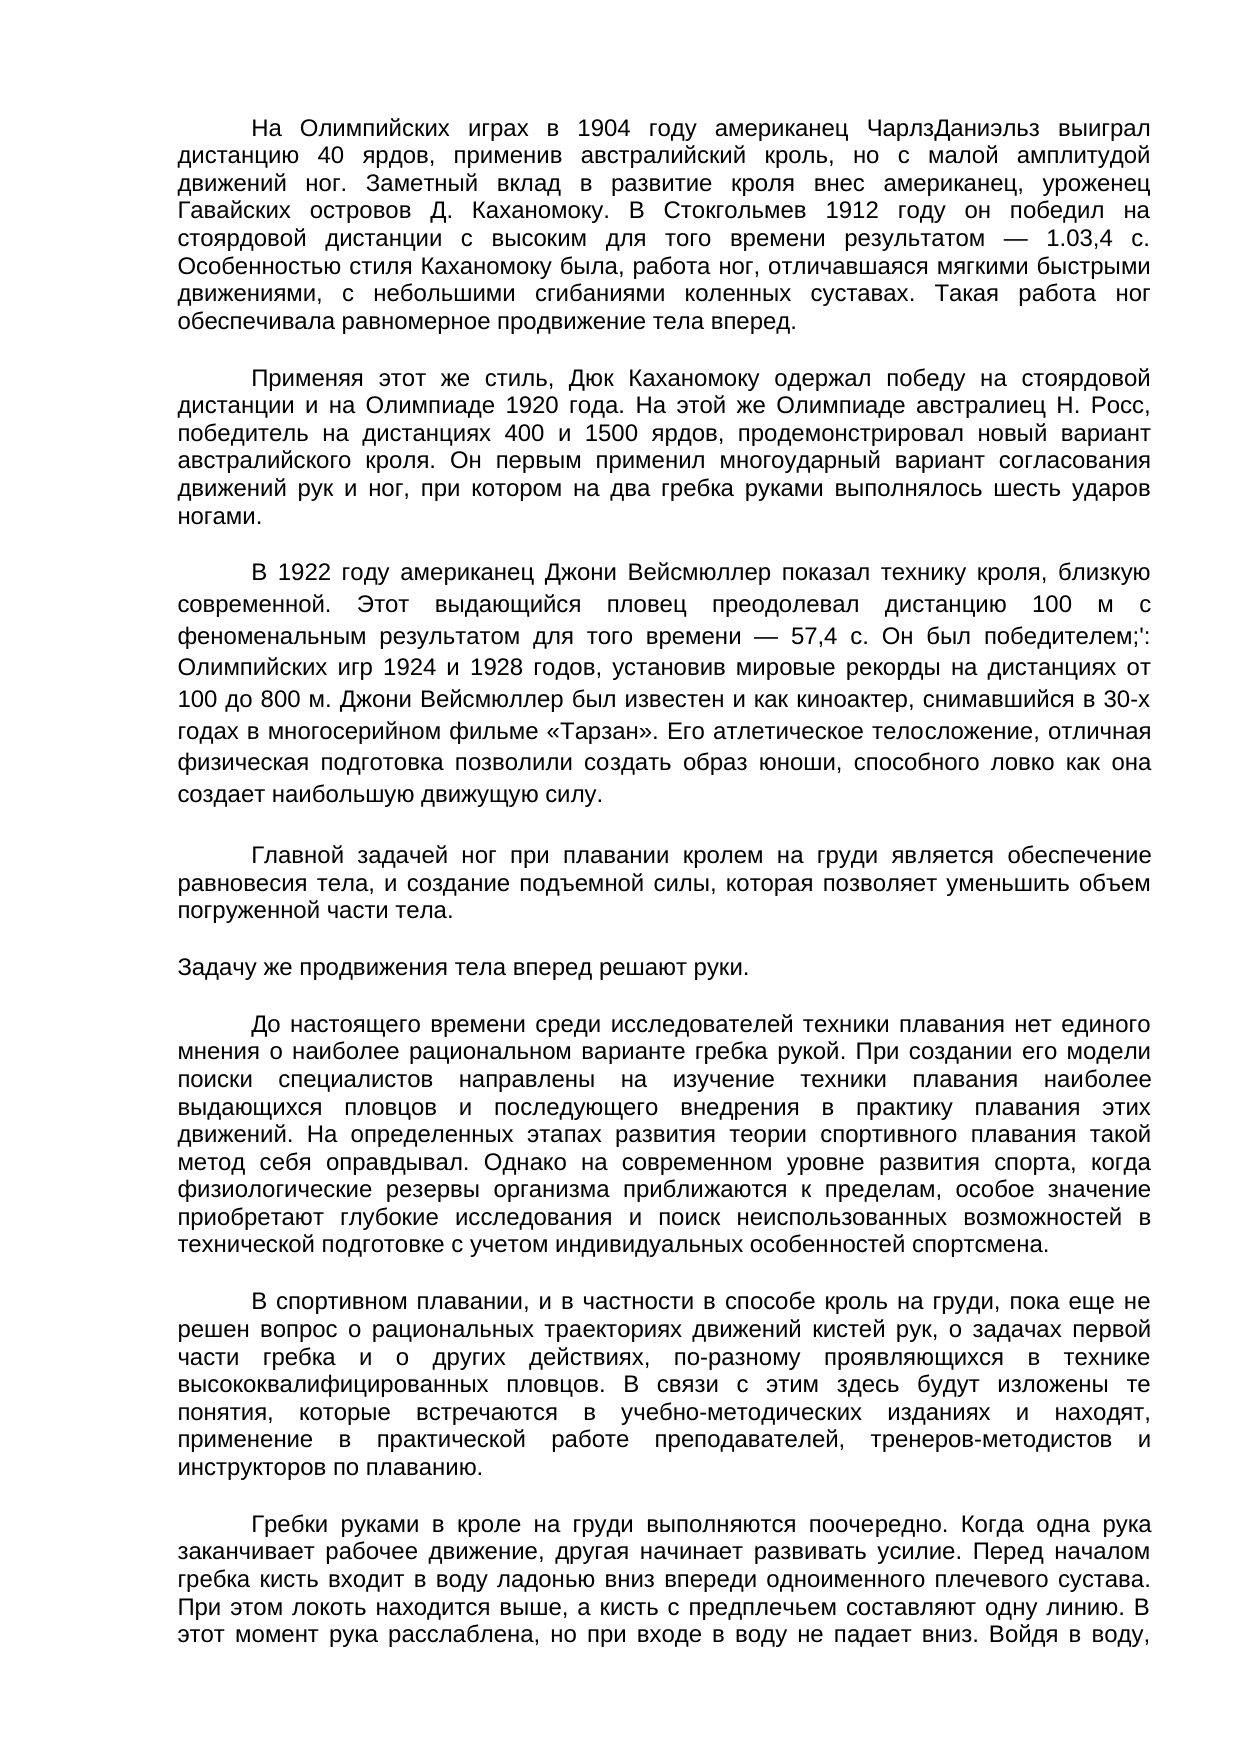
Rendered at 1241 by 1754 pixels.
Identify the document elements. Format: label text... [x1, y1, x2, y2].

text Применяя этот же стиль, Дюк Каханомоку одержал победу на стоярдовой дистанции и на Олимпиаде 1920 года. На этой же Олимпиаде австралиец Н. Росс, победитель на дистанциях 400 и 1500 ярдов, продемонстрировал новый вариант австралийского кроля. Он первым применил многоударный вариант согласования движений рук и ног, при котором на два гребка руками выполнялось шесть ударов ногами. [177, 363, 1152, 529]
text В спортивном плавании, и в частности в способе кроль на груди, пока еще не решен вопрос о рациональных траекториях движений кистей рук, о задачах первой части гребка и о других действиях, по-разному проявляющихся в технике высококвалифицированных пловцов. В связи с этим здесь будут изложены те понятия, которые встречаются в учебно-методических изданиях и находят, применение в практической работе преподавателей, тренеров-методистов и инструкторов по плаванию. [177, 1287, 1152, 1480]
text Задачу же продвижения тела вперед решают руки. [177, 953, 1152, 980]
text Главной задачей ног при плавании кролем на груди является обеспечение равновесия тела, и создание подъемной силы, которая позволяет уменьшить объем погруженной части тела. [177, 841, 1152, 924]
text До настоящего времени среди исследователей техники плавания нет единого мнения о наиболее рациональном варианте гребка рукой. При создании его модели поиски специалистов направлены на изучение техники плавания наиболее выдающихся пловцов и последующего внедрения в практику плавания этих движений. На определенных этапах развития теории спортивного плавания такой метод себя оправдывал. Однако на современном уровне развития спорта, когда физиологические резервы организма приближаются к пределам, особое значение приобретают глубокие исследования и поиск неиспользованных возможностей в технической подготовке с учетом индивидуальных особенностей спортсмена. [177, 1009, 1152, 1258]
text В 1922 году американец Джони Вейсмюллер показал технику кроля, близкую современной. Этот выдающийся пловец преодолевал дистанцию 100 м с феноменальным результатом для того времени — 57,4 с. Он был победителем;': Олимпийских игр 1924 и 1928 годов, установив мировые рекорды на дистанциях от 100 до 800 м. Джони Вейсмюллер был известен и как киноактер, снимавшийся в 30-х годах в многосерийном фильме «Тарзан». Его атлетическое телосложение, отличная физическая подготовка позволили создать образ юноши, способного ловко как она создает наибольшую движущую силу. [177, 558, 1152, 808]
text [177, 1509, 1152, 1648]
text На Олимпийских играх в 1904 году американец ЧарлзДаниэльз выиграл дистанцию 40 ярдов, применив австралийский кроль, но с малой амплитудой движений ног. Заметный вклад в развитие кроля внес американец, уроженец Гавайских островов Д. Каханомоку. В Стокгольмев 1912 году он победил на стоярдовой дистанции с высоким для того времени результатом — 1.03,4 с. Особенностью стиля Каханомоку была, работа ног, отличавшаяся мягкими быстрыми движениями, с небольшими сгибаниями коленных суставах. Такая работа ног обеспечивала равномерное продвижение тела вперед. [177, 113, 1152, 334]
